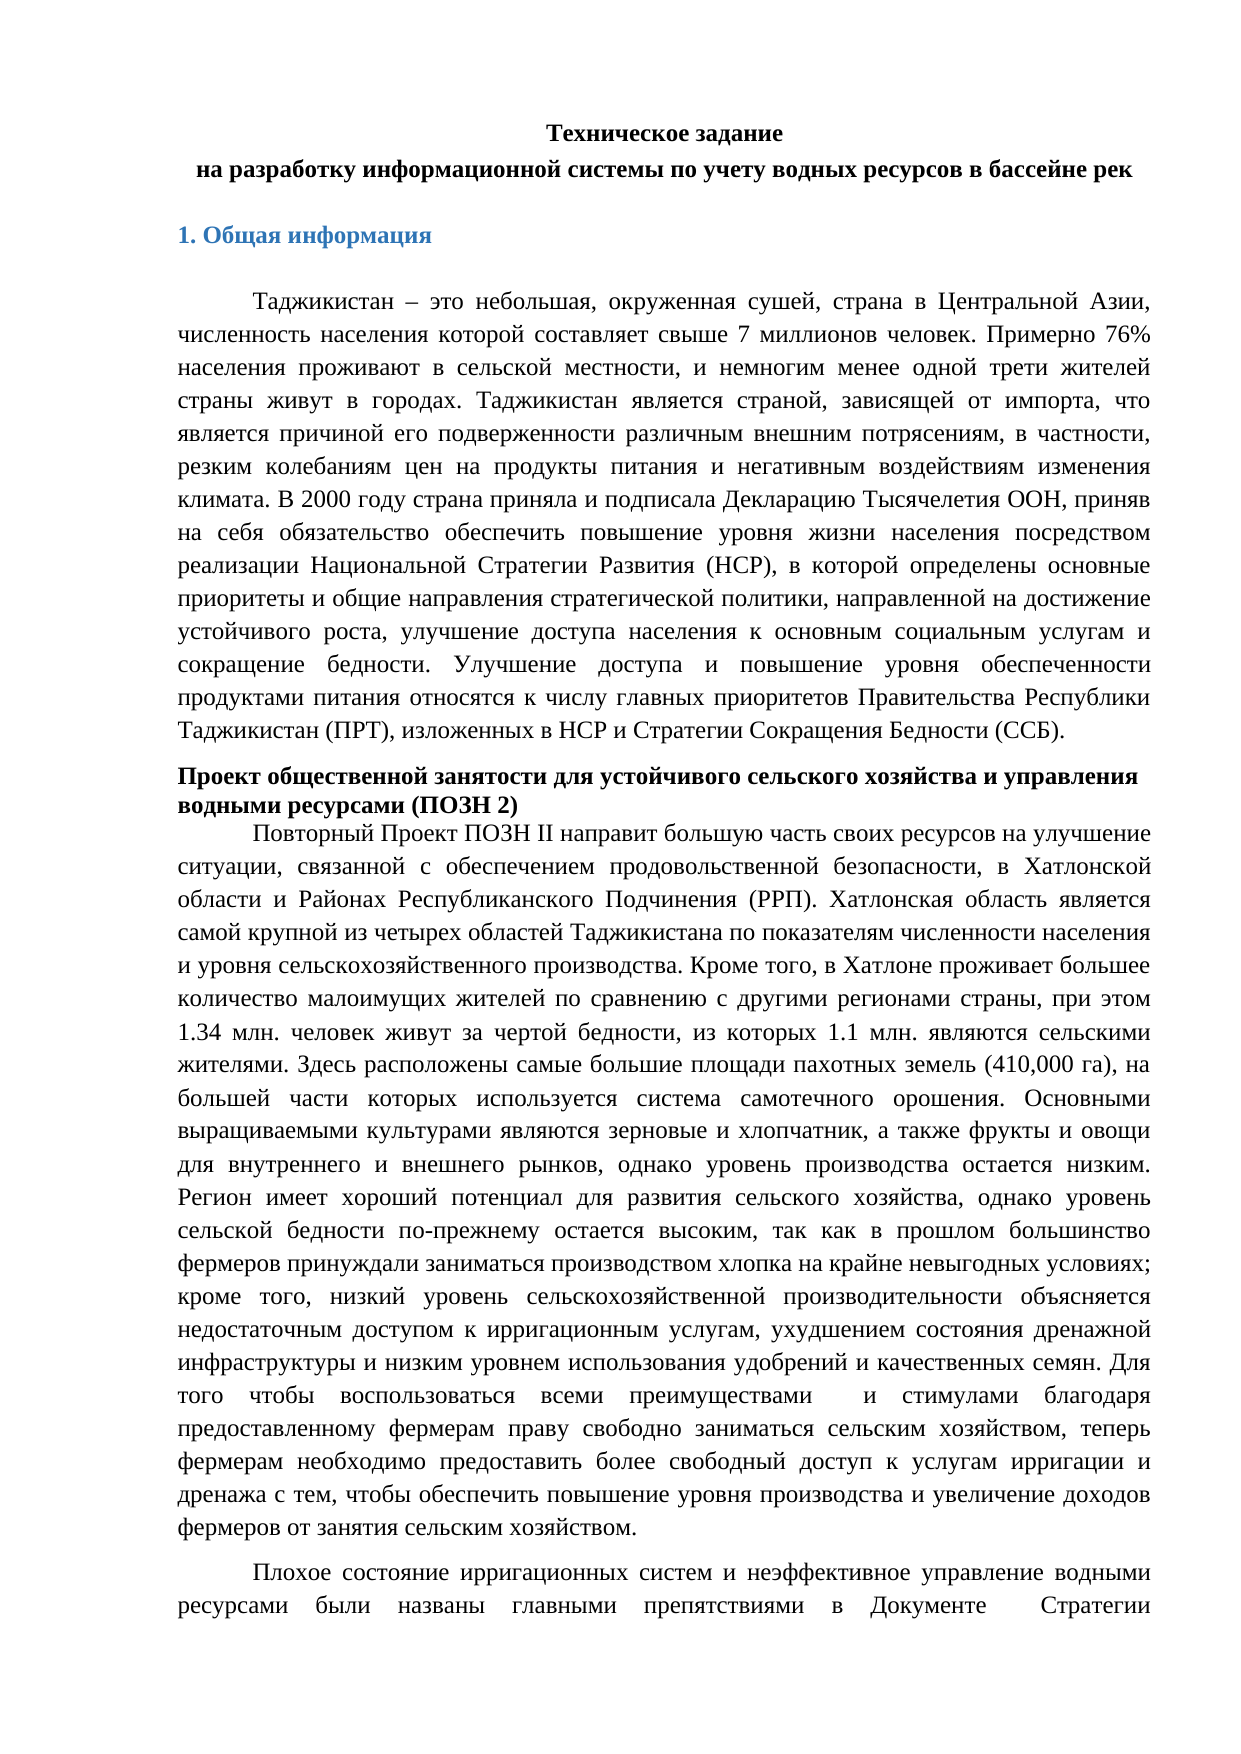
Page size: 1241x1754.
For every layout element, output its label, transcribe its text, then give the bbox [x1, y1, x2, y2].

text Повторный Проект ПОЗН II направит большую часть своих ресурсов на улучшение ситуации, связанной с обеспечением продовольственной безопасности, в Хатлонской области и Районах Республиканского Подчинения (РРП). Хатлонская область является самой крупной из четырех областей Таджикистана по показателям численности населения и уровня сельскохозяйственного производства. Кроме того, в Хатлоне проживает большее количество малоимущих жителей по сравнению с другими регионами страны, при этом 1.34 млн. человек живут за чертой бедности, из которых 1.1 млн. являются сельскими жителями. Здесь расположены самые большие площади пахотных земель (410,000 га), на большей части которых используется система самотечного орошения. Основными выращиваемыми культурами являются зерновые и хлопчатник, а также фрукты и овощи для внутреннего и внешнего рынков, однако уровень производства остается низким. Регион имеет хороший потенциал для развития сельского хозяйства, однако уровень сельской бедности по-прежнему остается высоким, так как в прошлом большинство фермеров принуждали заниматься производством хлопка на крайне невыгодных условиях; кроме того, низкий уровень сельскохозяйственной производительности объясняется недостаточным доступом к ирригационным услугам, ухудшением состояния дренажной инфраструктуры и низким уровнем использования удобрений и качественных семян. Для того чтобы воспользоваться всеми преимуществами и стимулами благодаря предоставленному фермерам праву свободно заниматься сельским хозяйством, теперь фермерам необходимо предоставить более свободный доступ к услугам ирригации и дренажа с тем, чтобы обеспечить повышение уровня производства и увеличение доходов фермеров от занятия сельским хозяйством. [177, 818, 1152, 1541]
text Проект общественной занятости для устойчивого сельского хозяйства и управления водными ресурсами (ПОЗН 2) [177, 761, 1152, 818]
text на разработку информационной системы по учету водных ресурсов в бассейне рек [177, 154, 1152, 183]
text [177, 1557, 1152, 1619]
text Таджикистан – это небольшая, окруженная сушей, страна в Центральной Азии, численность населения которой составляет свыше 7 миллионов человек. Примерно 76% населения проживают в сельской местности, и немногим менее одной трети жителей страны живут в городах. Таджикистан является страной, зависящей от импорта, что является причиной его подверженности различным внешним потрясениям, в частности, резким колебаниям цен на продукты питания и негативным воздействиям изменения климата. В 2000 году страна приняла и подписала Декларацию Тысячелетия ООН, приняв на себя обязательство обеспечить повышение уровня жизни населения посредством реализации Национальной Стратегии Развития (НСР), в которой определены основные приоритеты и общие направления стратегической политики, направленной на достижение устойчивого роста, улучшение доступа населения к основным социальным услугам и сокращение бедности. Улучшение доступа и повышение уровня обеспеченности продуктами питания относятся к числу главных приоритетов Правительства Республики Таджикистан (ПРТ), изложенных в НСР и Стратегии Сокращения Бедности (ССБ). [177, 286, 1152, 744]
text Техническое задание [177, 118, 1152, 147]
text 1. Общая информация [177, 220, 1152, 249]
